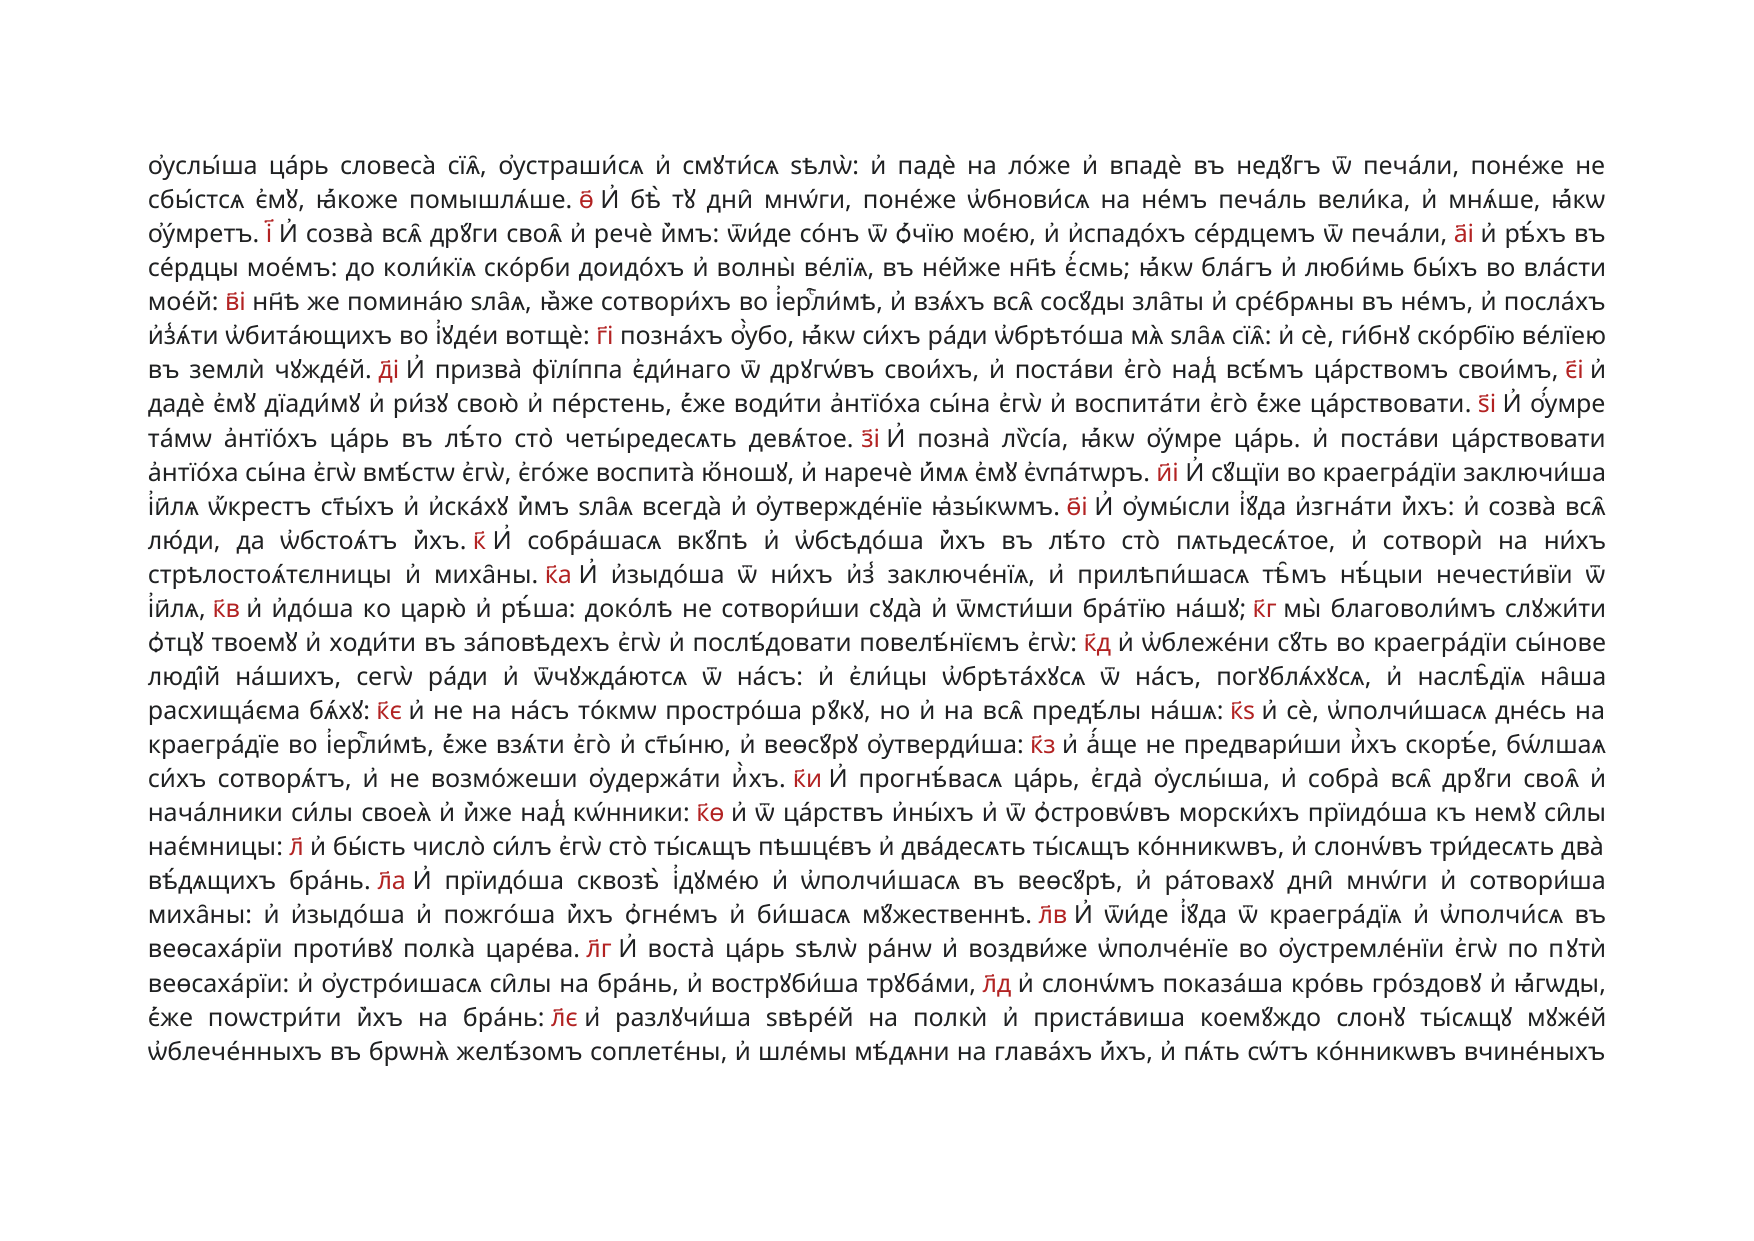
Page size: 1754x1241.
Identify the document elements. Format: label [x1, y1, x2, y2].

text [148, 148, 1606, 1067]
